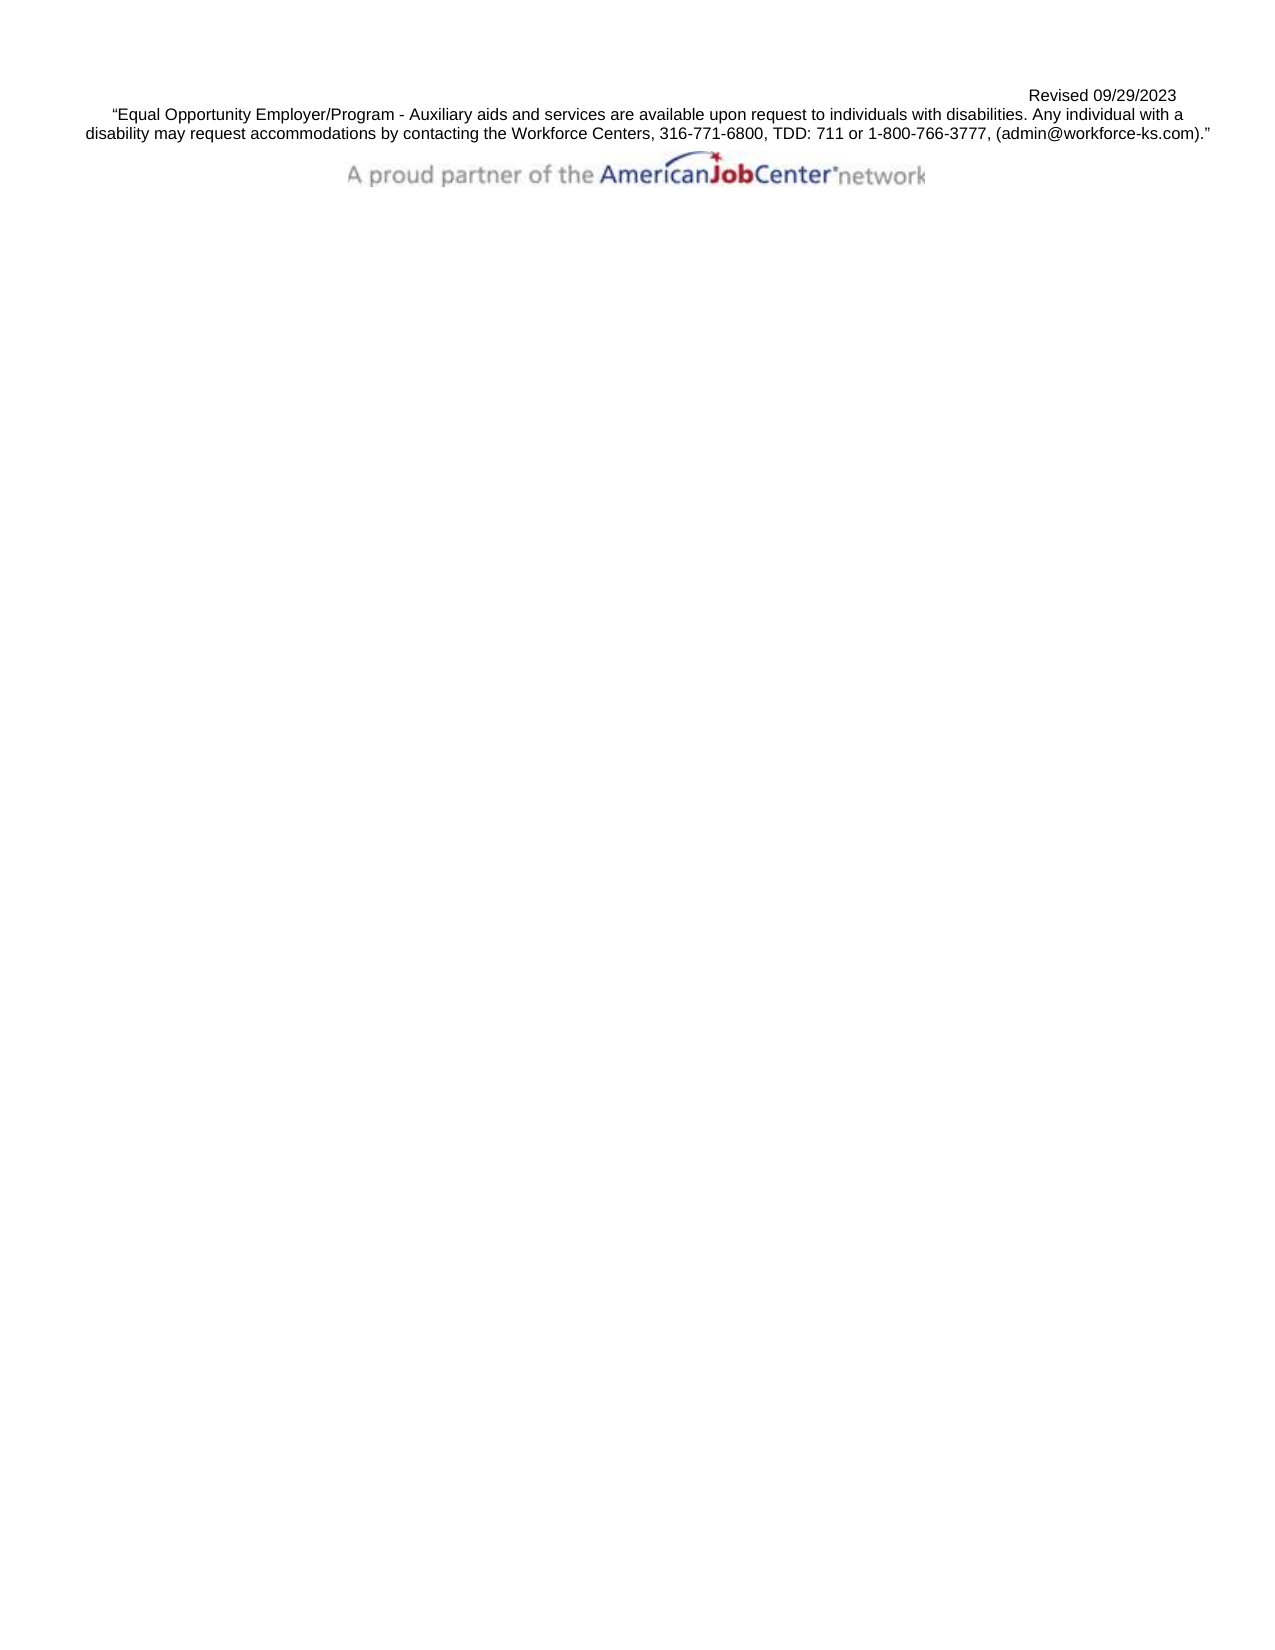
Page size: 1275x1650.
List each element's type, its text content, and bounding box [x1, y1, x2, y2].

picture [346, 151, 926, 187]
text Revised 09/29/2023 [4, 85, 1176, 104]
text “Equal Opportunity Employer/Program - Auxiliary aids and services are available upon request to individuals with disabilities. Any individual with a disability may request accommodations by contacting the Workforce Centers, 316-771-6800, TDD: 711 or 1-800-766-3777, (admin@workforce-ks.com).” [79, 104, 1217, 143]
